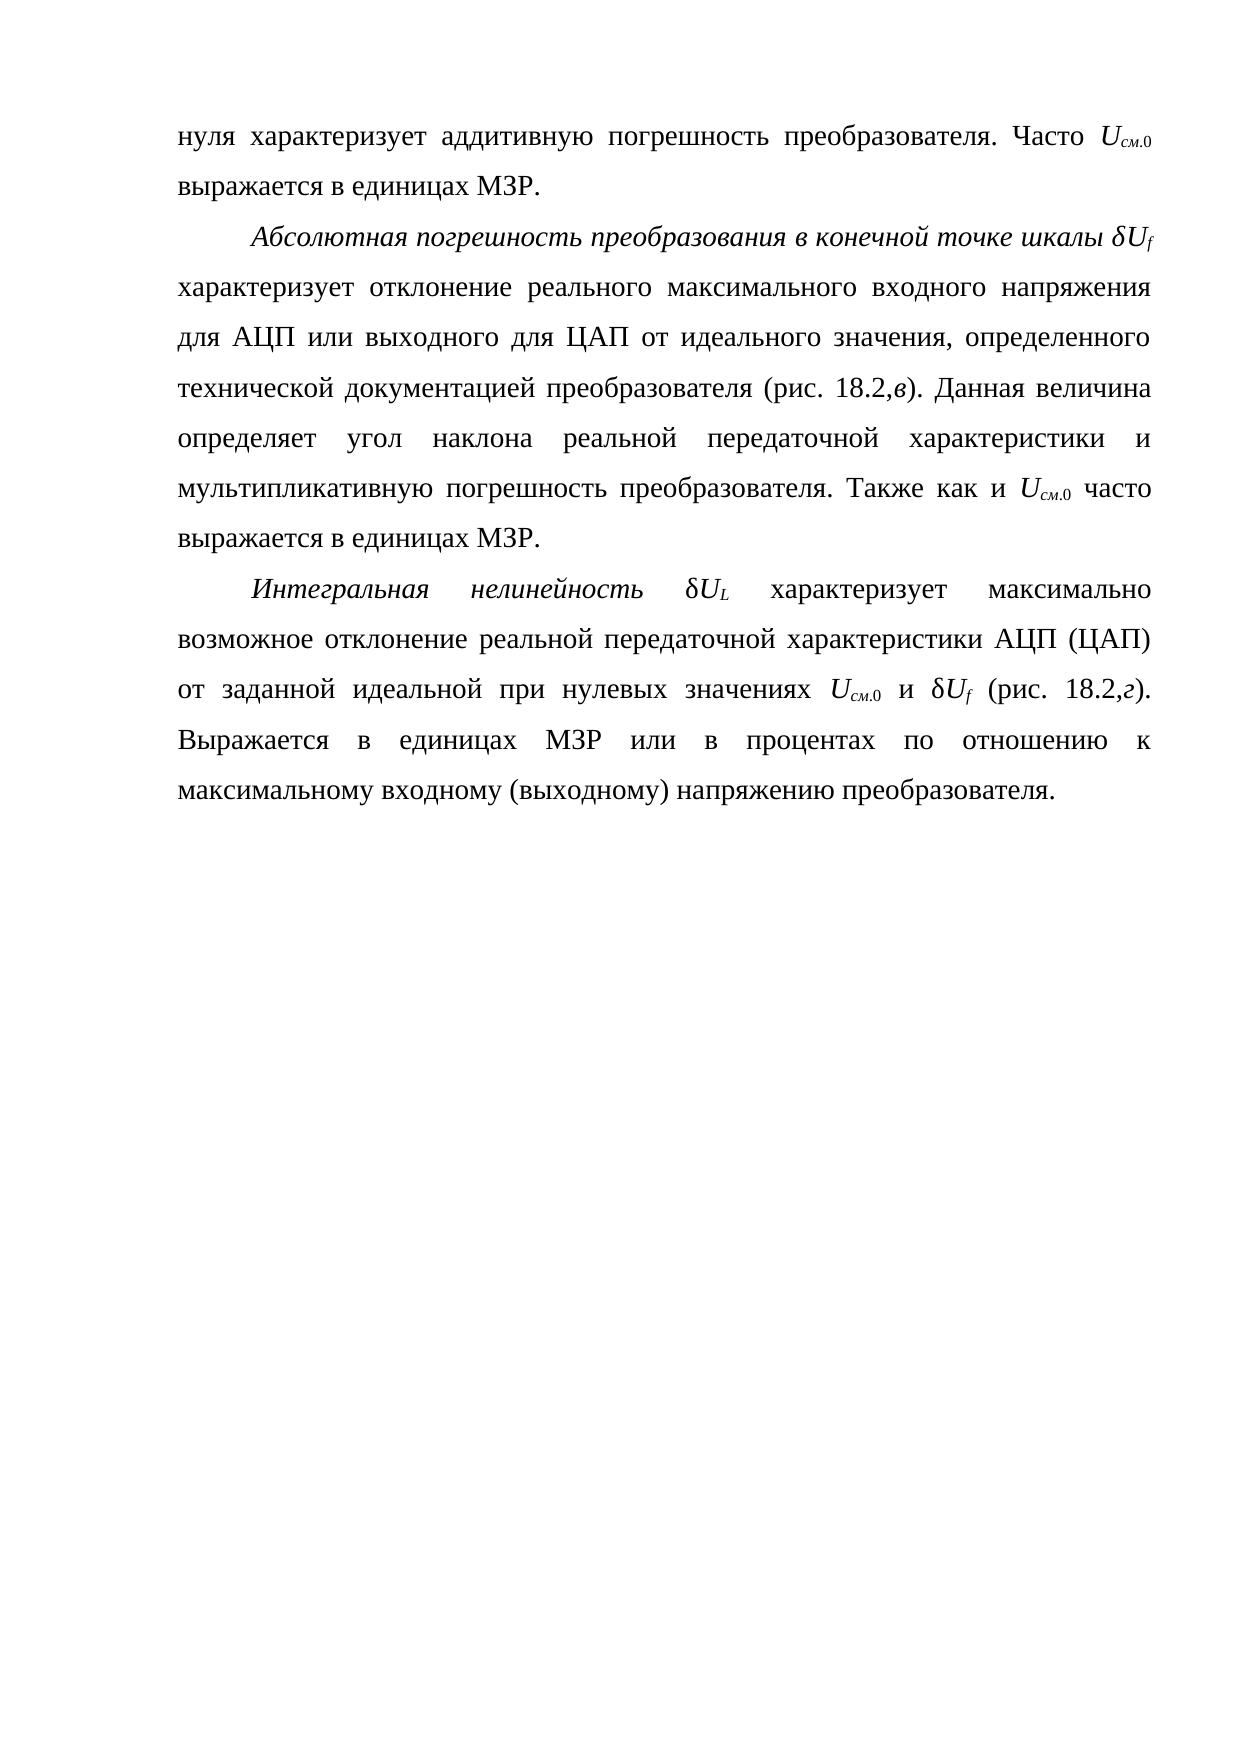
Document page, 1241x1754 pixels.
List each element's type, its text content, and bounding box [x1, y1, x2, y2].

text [177, 118, 1152, 202]
text Абсолютная погрешность преобразования в конечной точке шкалы δUf характеризует отклонение реального максимального входного напряжения для АЦП или выходного для ЦАП от идеального значения, определенного технической документацией преобразователя (рис. 18.2,в). Данная величина определяет угол наклона реальной передаточной характеристики и мультипликативную погрешность преобразователя. Также как и Uсм.0 часто выражается в единицах МЗР. [177, 219, 1152, 554]
text Интегральная нелинейность δUL характеризует максимально возможное отклонение реальной передаточной характеристики АЦП (ЦАП) от заданной идеальной при нулевых значениях Uсм.0 и δUf (рис. 18.2,г). Выражается в единицах МЗР или в процентах по отношению к максимальному входному (выходному) напряжению преобразователя. [177, 571, 1152, 806]
